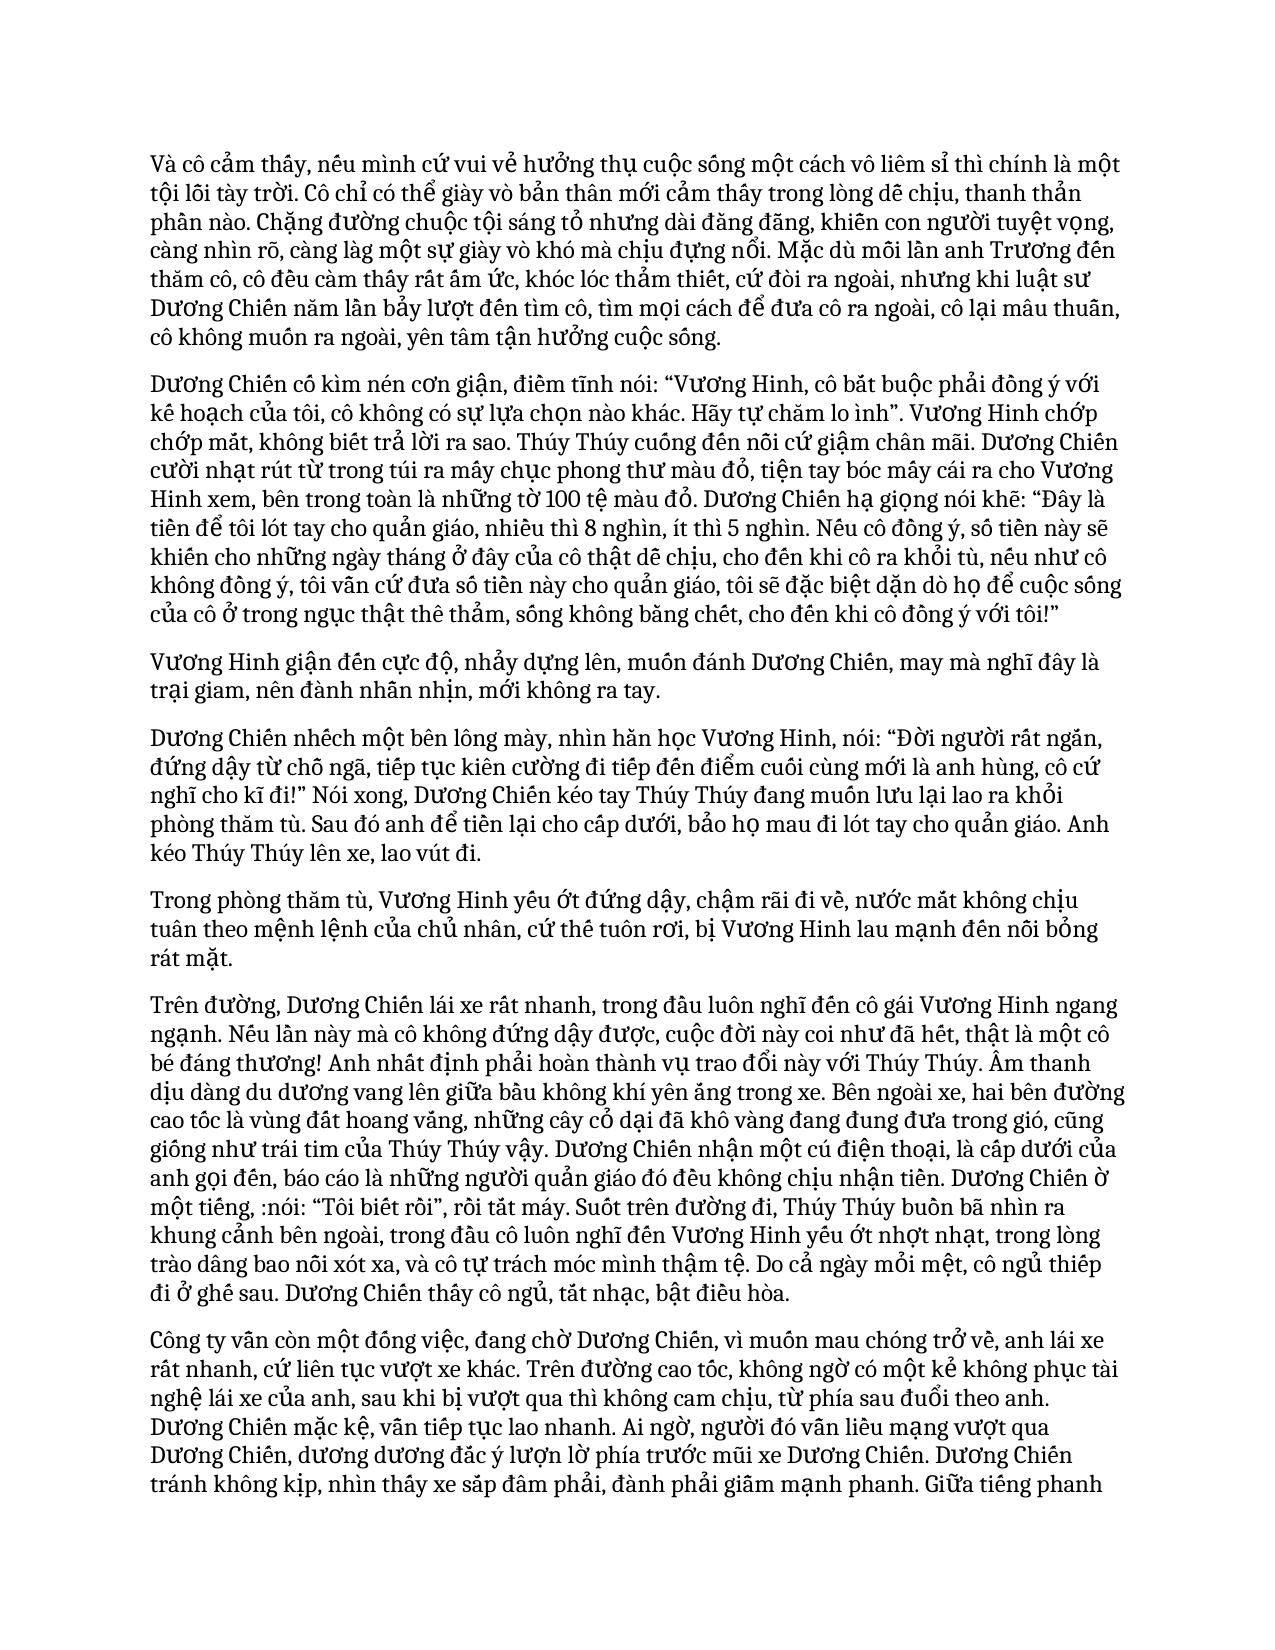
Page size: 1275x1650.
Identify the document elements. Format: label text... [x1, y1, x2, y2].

text Vương Hinh giận đến cực độ, nhảy dựng lên, muốn đánh Dương Chiến, may mà nghĩ đây là trại giam, nên đành nhẫn nhịn, mới không ra tay. [150, 647, 1125, 705]
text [150, 1326, 1125, 1499]
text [150, 150, 1125, 351]
text Dương Chiến nhếch một bên lông mày, nhìn hằn học Vương Hinh, nói: “Đời người rất ngắn, đứng dậy từ chỗ ngã, tiếp tục kiên cường đi tiếp đến điểm cuối cùng mới là anh hùng, cô cứ nghĩ cho kĩ đi!” Nói xong, Dương Chiến kéo tay Thúy Thúy đang muốn lưu lại lao ra khỏi phòng thăm tù. Sau đó anh để tiền lại cho cấp dưới, bảo họ mau đi lót tay cho quản giáo. Anh kéo Thúy Thúy lên xe, lao vút đi. [150, 724, 1125, 867]
text Trong phòng thăm tù, Vương Hinh yếu ớt đứng dậy, chậm rãi đi về, nước mắt không chịu tuân theo mệnh lệnh của chủ nhân, cứ thế tuôn rơi, bị Vương Hinh lau mạnh đến nỗi bỏng rát mặt. [150, 886, 1125, 972]
text Trên đường, Dương Chiến lái xe rất nhanh, trong đầu luôn nghĩ đến cô gái Vương Hinh ngang ngạnh. Nếu lần này mà cô không đứng dậy được, cuộc đời này coi như đã hết, thật là một cô bé đáng thương! Anh nhất định phải hoàn thành vụ trao đổi này với Thúy Thúy. Âm thanh dịu dàng du dương vang lên giữa bầu không khí yên ắng trong xe. Bên ngoài xe, hai bên đường cao tốc là vùng đất hoang vắng, những cây cỏ dại đã khô vàng đang đung đưa trong gió, cũng giống như trái tim của Thúy Thúy vậy. Dương Chiến nhận một cú điện thoại, là cấp dưới của anh gọi đến, báo cáo là những người quản giáo đó đều không chịu nhận tiền. Dương Chiến ờ một tiếng, :nói: “Tôi biết rồi”, rồi tắt máy. Suốt trên đường đi, Thúy Thúy buồn bã nhìn ra khung cảnh bên ngoài, trong đầu cô luôn nghĩ đến Vương Hinh yếu ớt nhợt nhạt, trong lòng trào dâng bao nỗi xót xa, và cô tự trách móc mình thậm tệ. Do cả ngày mỏi mệt, cô ngủ thiếp đi ở ghế sau. Dương Chiến thấy cô ngủ, tắt nhạc, bật điều hòa. [150, 991, 1125, 1307]
text Dương Chiến cố kìm nén cơn giận, điềm tĩnh nói: “Vương Hinh, cô bắt buộc phải đồng ý với kế hoạch của tôi, cô không có sự lựa chọn nào khác. Hãy tự chăm lo ình”. Vương Hinh chớp chớp mắt, không biết trả lời ra sao. Thúy Thúy cuống đến nỗi cứ giậm chân mãi. Dương Chiến cười nhạt rút từ trong túi ra mấy chục phong thư màu đỏ, tiện tay bóc mấy cái ra cho Vương Hinh xem, bên trong toàn là những tờ 100 tệ màu đỏ. Dương Chiến hạ giọng nói khẽ: “Đây là tiền để tôi lót tay cho quản giáo, nhiều thì 8 nghìn, ít thì 5 nghìn. Nếu cô đồng ý, số tiền này sẽ khiến cho những ngày tháng ở đây của cô thật dễ chịu, cho đến khi cô ra khỏi tù, nếu như cô không đồng ý, tôi vẫn cứ đưa số tiền này cho quản giáo, tôi sẽ đặc biệt dặn dò họ để cuộc sống của cô ở trong ngục thật thê thảm, sống không bằng chết, cho đến khi cô đồng ý với tôi!” [150, 370, 1125, 629]
